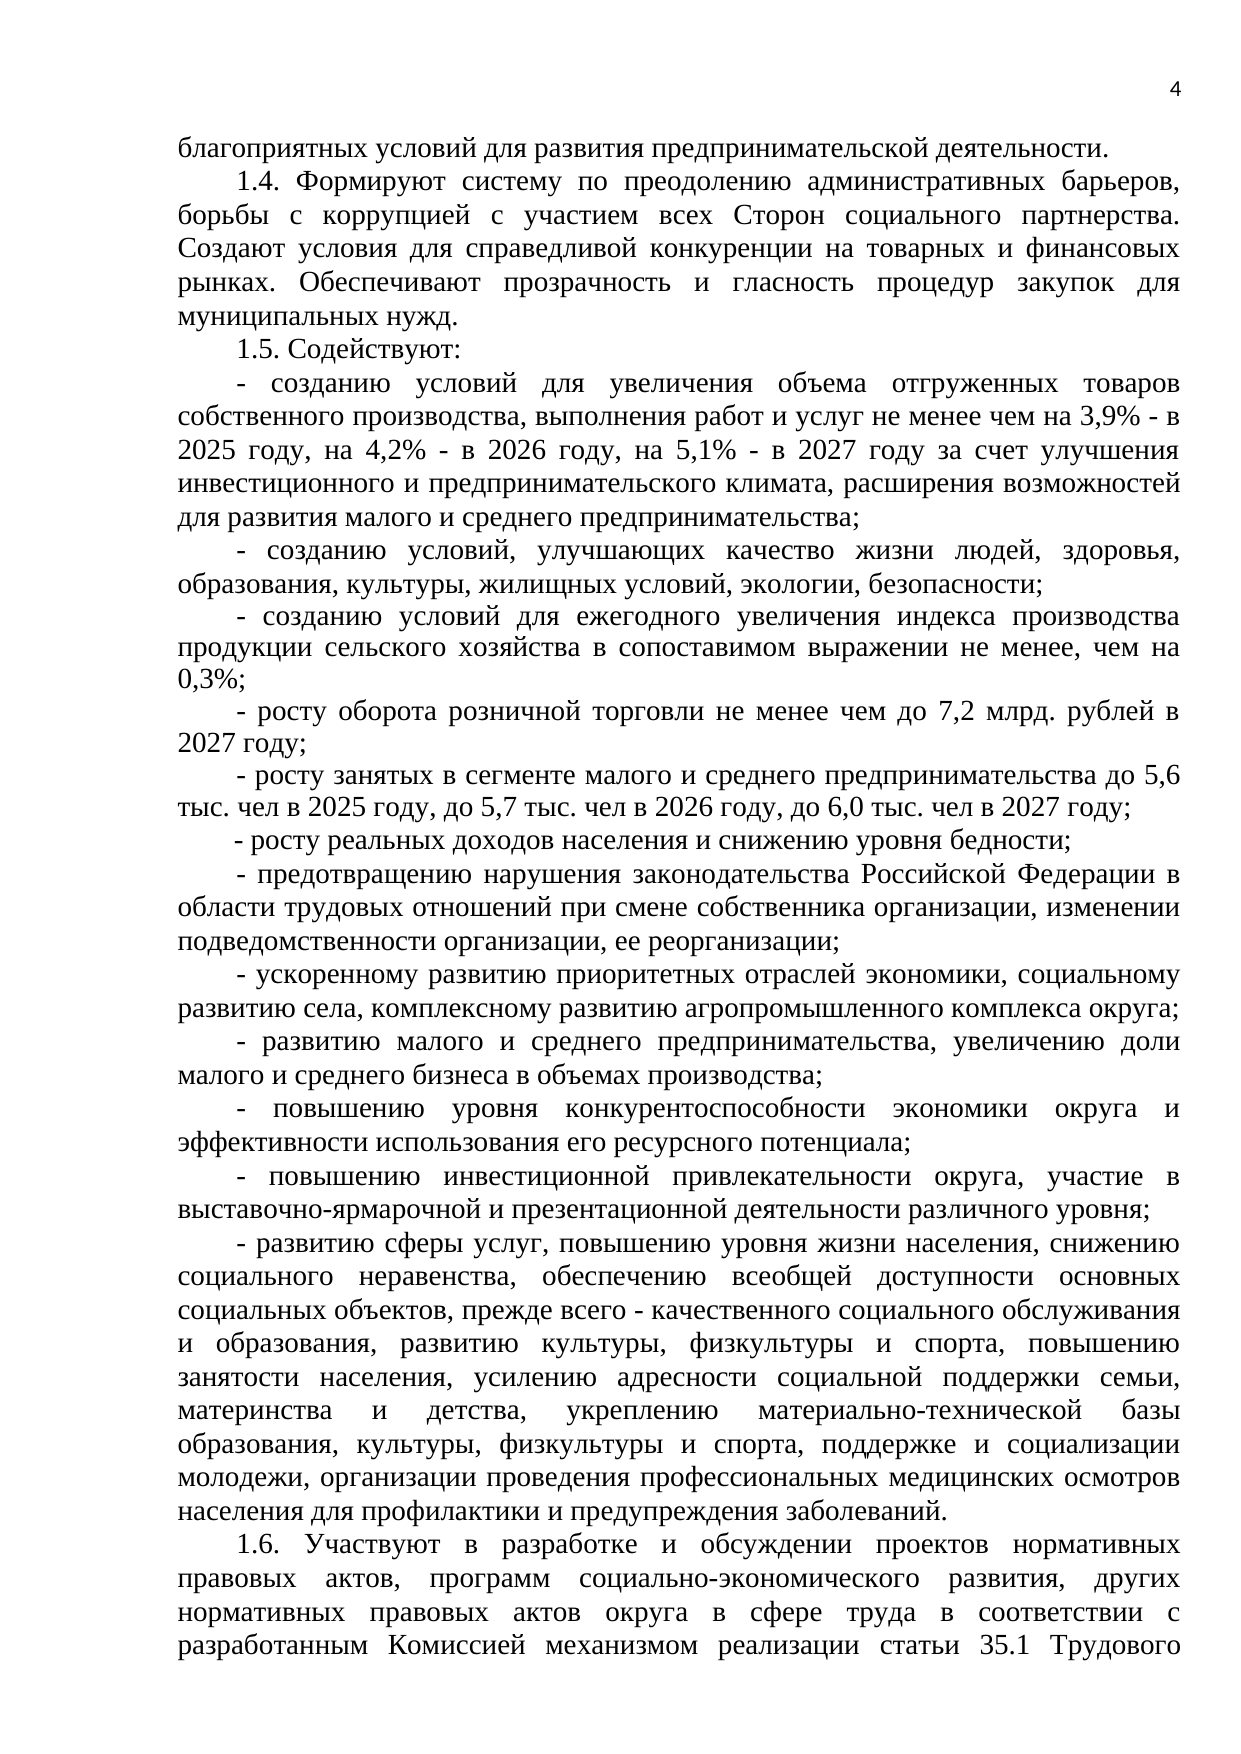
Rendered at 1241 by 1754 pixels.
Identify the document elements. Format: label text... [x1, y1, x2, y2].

text - созданию условий, улучшающих качество жизни людей, здоровья, образования, культуры, жилищных условий, экологии, безопасности; [177, 532, 1181, 599]
text - развитию малого и среднего предпринимательства, увеличению доли малого и среднего бизнеса в объемах производства; [177, 1023, 1181, 1091]
text - росту реальных доходов населения и снижению уровня бедности; [177, 822, 1181, 856]
text - созданию условий для ежегодного увеличения индекса производства продукции сельского хозяйства в сопоставимом выражении не менее, чем на 0,3%; [177, 599, 1181, 695]
text - развитию сферы услуг, повышению уровня жизни населения, снижению социального неравенства, обеспечению всеобщей доступности основных социальных объектов, прежде всего - качественного социального обслуживания и образования, развитию культуры, физкультуры и спорта, повышению занятости населения, усилению адресности социальной поддержки семьи, материнства и детства, укреплению материально-технической базы образования, культуры, физкультуры и спорта, поддержке и социализации молодежи, организации проведения профессиональных медицинских осмотров населения для профилактики и предупреждения заболеваний. [177, 1225, 1181, 1527]
text - повышению инвестиционной привлекательности округа, участие в выставочно-ярмарочной и презентационной деятельности различного уровня; [177, 1158, 1181, 1225]
text - повышению уровня конкурентоспособности экономики округа и эффективности использования его ресурсного потенциала; [177, 1091, 1181, 1158]
text 1.4. Формируют систему по преодолению административных барьеров, борьбы с коррупцией с участием всех Сторон социального партнерства. Создают условия для справедливой конкуренции на товарных и финансовых рынках. Обеспечивают прозрачность и гласность процедур закупок для муниципальных нужд. [177, 163, 1181, 331]
text - предотвращению нарушения законодательства Российской Федерации в области трудовых отношений при смене собственника организации, изменении подведомственности организации, ее реорганизации; [177, 856, 1181, 956]
text - созданию условий для увеличения объема отгруженных товаров собственного производства, выполнения работ и услуг не менее чем на 3,9% - в 2025 году, на 4,2% - в 2026 году, на 5,1% - в 2027 году за счет улучшения инвестиционного и предпринимательского климата, расширения возможностей для развития малого и среднего предпринимательства; [177, 365, 1181, 532]
text - росту занятых в сегменте малого и среднего предпринимательства до 5,6 тыс. чел в 2025 году, до 5,7 тыс. чел в 2026 году, до 6,0 тыс. чел в 2027 году; [177, 759, 1181, 822]
text - ускоренному развитию приоритетных отраслей экономики, социальному развитию села, комплексному развитию агропромышленного комплекса округа; [177, 956, 1181, 1023]
text 1.5. Содействуют: [177, 331, 1181, 365]
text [177, 130, 1181, 163]
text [177, 1527, 1181, 1661]
text - росту оборота розничной торговли не менее чем до 7,2 млрд. рублей в 2027 году; [177, 695, 1181, 759]
